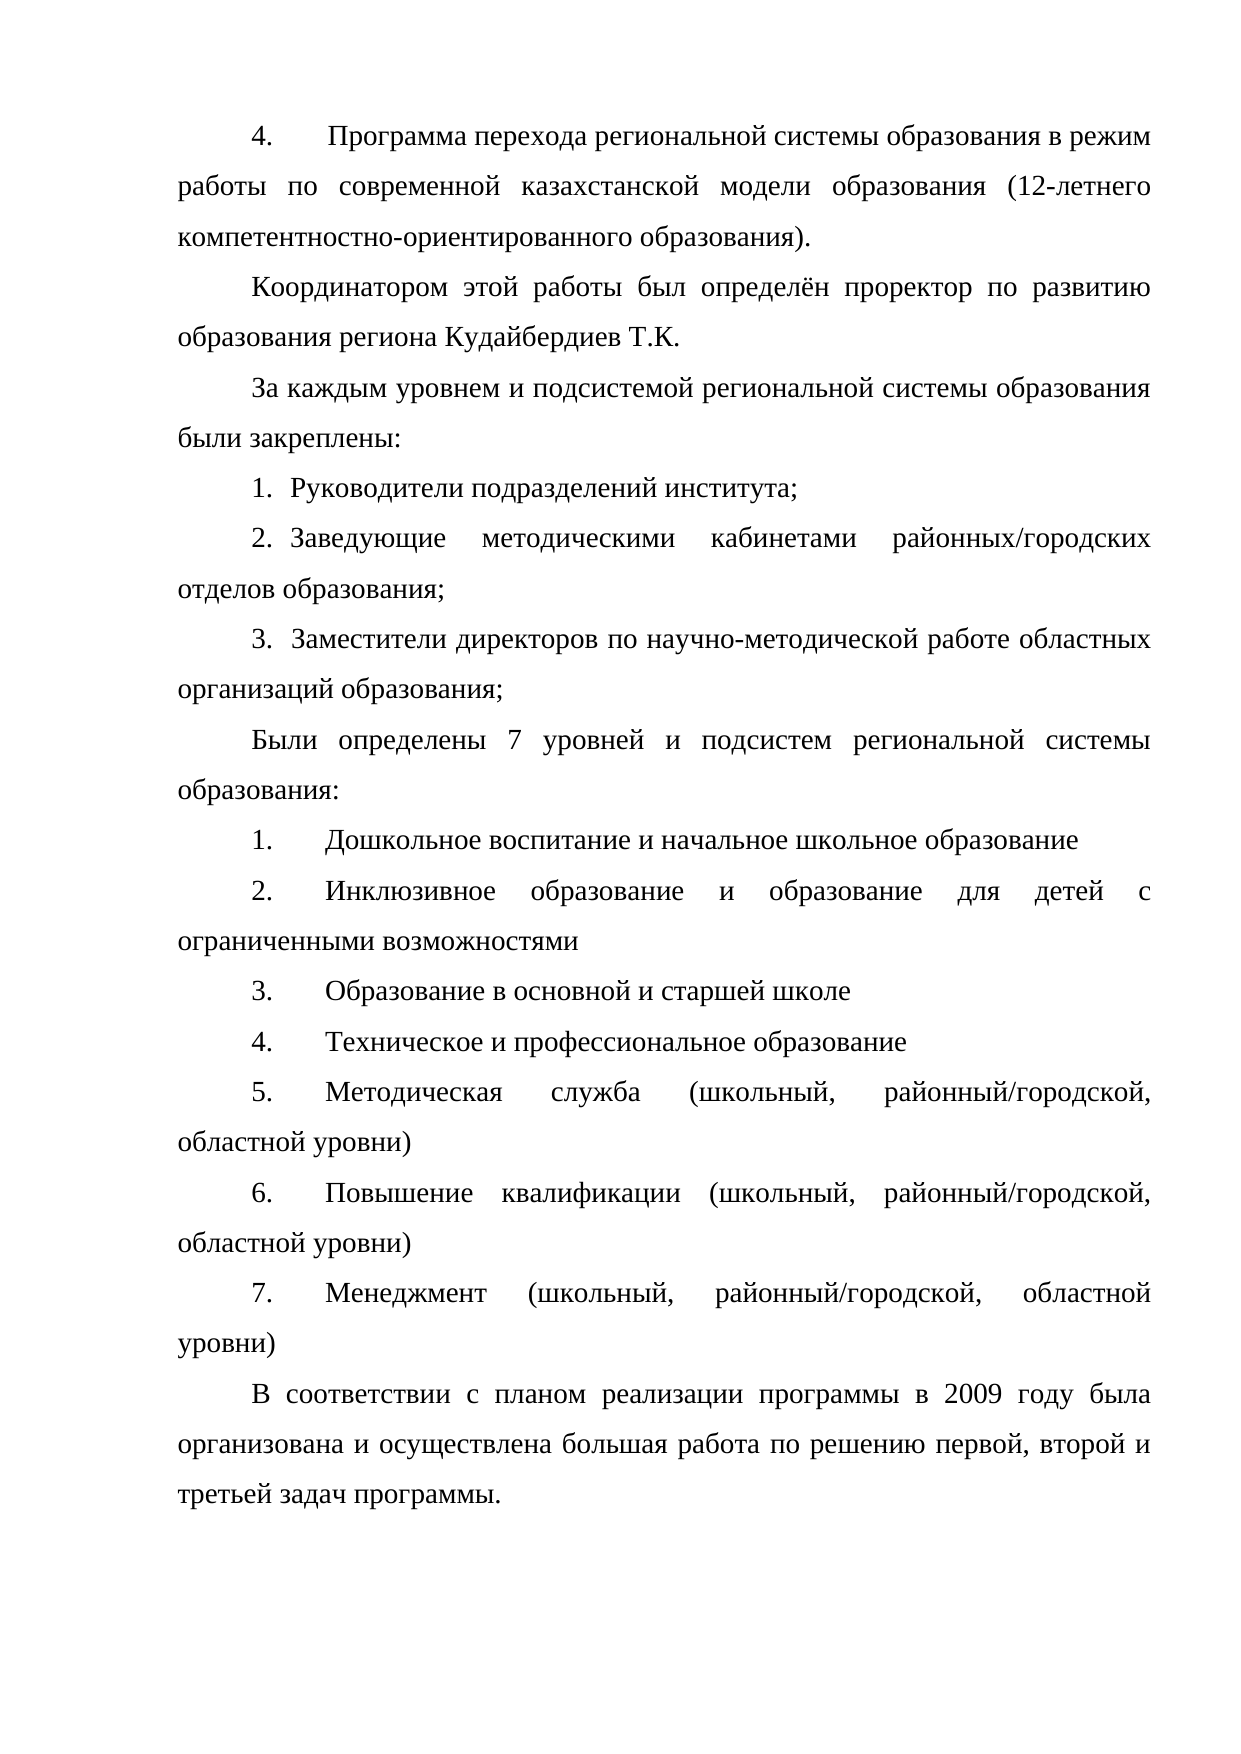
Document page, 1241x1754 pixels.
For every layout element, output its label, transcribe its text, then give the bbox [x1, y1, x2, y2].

list Программа перехода региональной системы образования в режим работы по современной казахстанской модели образования (12-летнего компетентностно-ориентированного образования). [177, 118, 1152, 252]
text Были определены 7 уровней и подсистем региональной системы образования: [177, 722, 1152, 806]
text За каждым уровнем и подсистемой региональной системы образования были закреплены: [177, 370, 1152, 453]
list Менеджмент (школьный, районный/городской, областной уровни) [177, 1275, 1152, 1359]
list Заведующие методическими кабинетами районных/городских отделов образования; [177, 521, 1152, 604]
list Руководители подразделений института; [177, 470, 1152, 504]
list Дошкольное воспитание и начальное школьное образование [177, 822, 1152, 856]
list Повышение квалификации (школьный, районный/городской, областной уровни) [177, 1175, 1152, 1258]
list Методическая служба (школьный, районный/городской, областной уровни) [177, 1074, 1152, 1158]
list Заместители директоров по научно-методической работе областных организаций образования; [177, 621, 1152, 705]
list Техническое и профессиональное образование [177, 1024, 1152, 1057]
text Координатором этой работы был определён проректор по развитию образования региона Кудайбердиев Т.К. [177, 269, 1152, 353]
text В соответствии с планом реализации программы в 2009 году была организована и осуществлена большая работа по решению первой, второй и третьей задач программы. [177, 1376, 1152, 1510]
list Инклюзивное образование и образование для детей с ограниченными возможностями [177, 873, 1152, 957]
list Образование в основной и старшей школе [177, 973, 1152, 1007]
